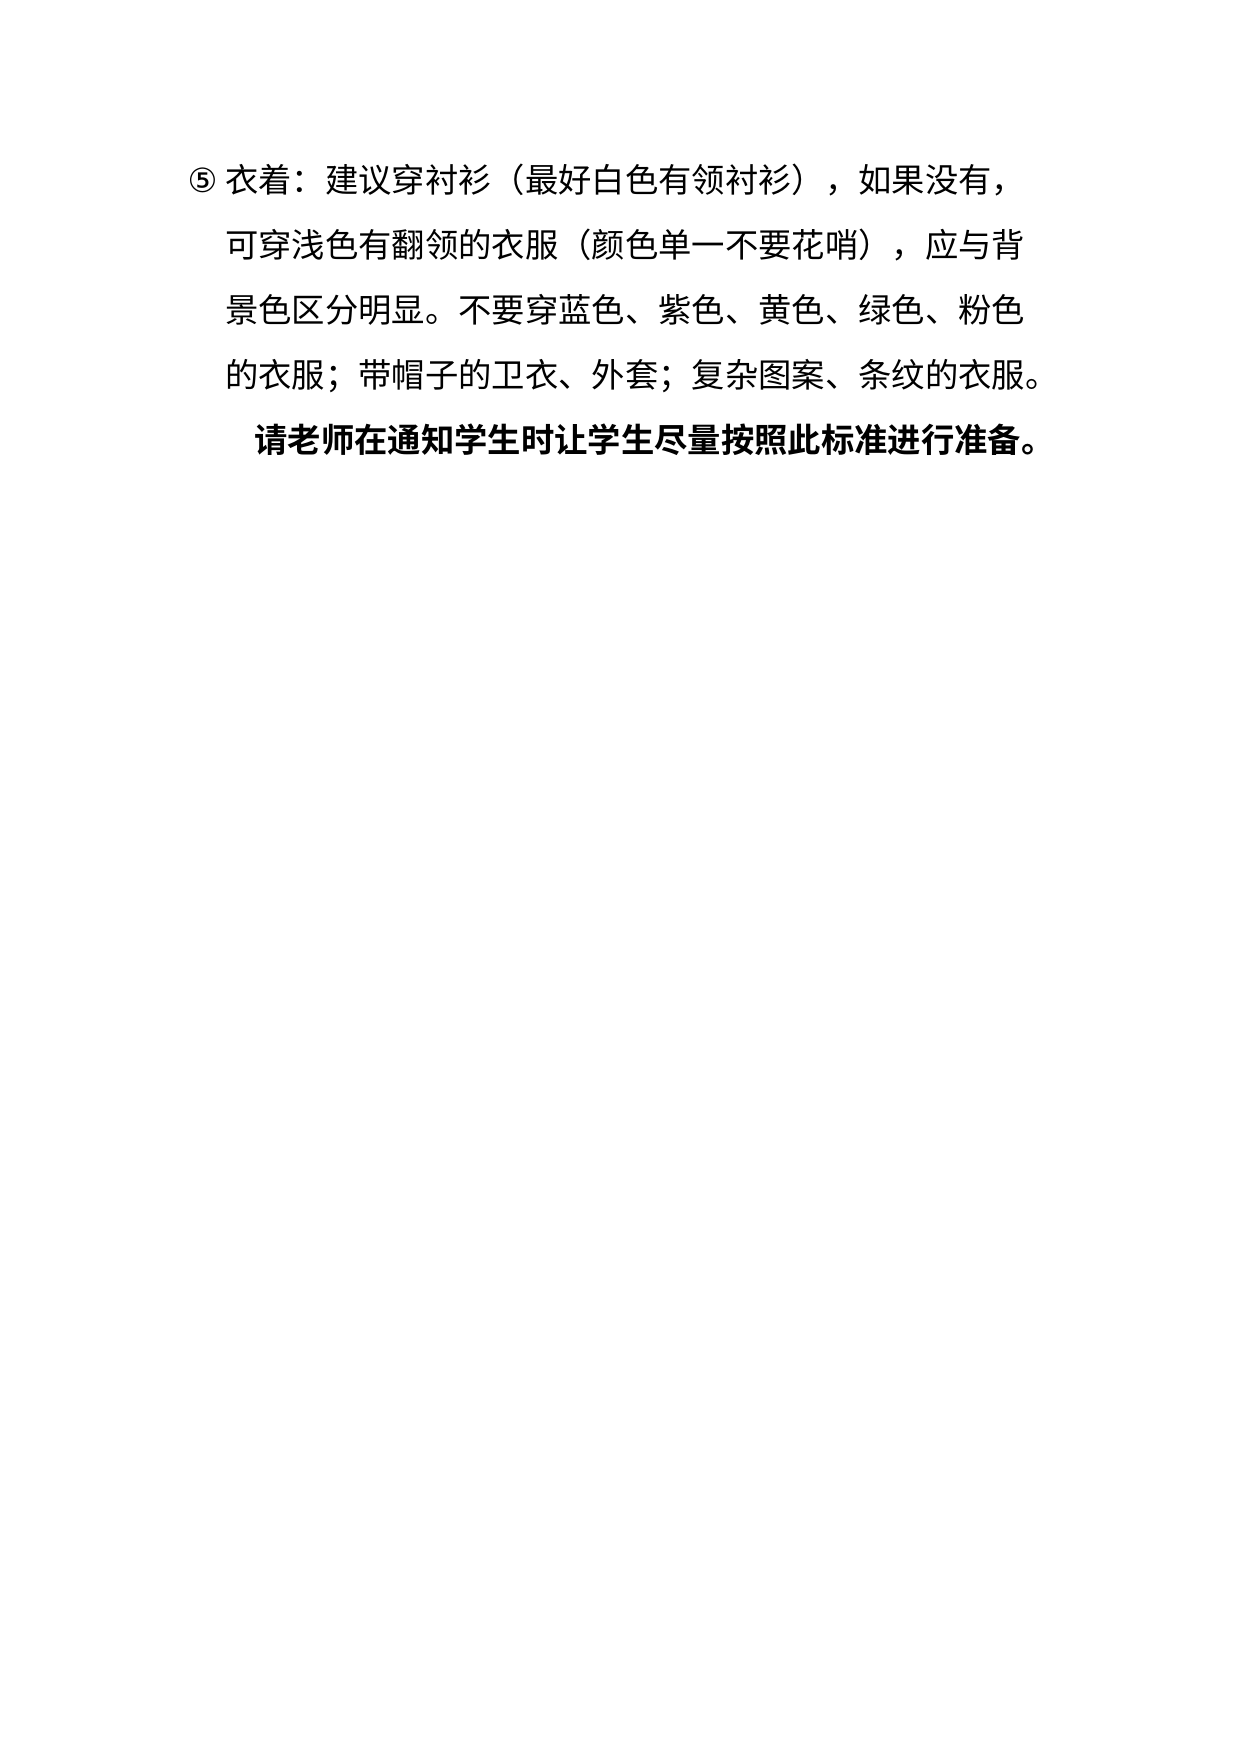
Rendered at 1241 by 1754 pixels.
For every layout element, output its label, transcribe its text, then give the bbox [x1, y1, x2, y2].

text 请老师在通知学生时让学生尽量按照此标准进行准备。 [187, 406, 1053, 471]
list 衣着：建议穿衬衫（最好白色有领衬衫），如果没有，可穿浅色有翻领的衣服（颜色单一不要花哨），应与背景色区分明显。不要穿蓝色、紫色、黄色、绿色、粉色的衣服；带帽子的卫衣、外套；复杂图案、条纹的衣服。 [187, 146, 1053, 406]
